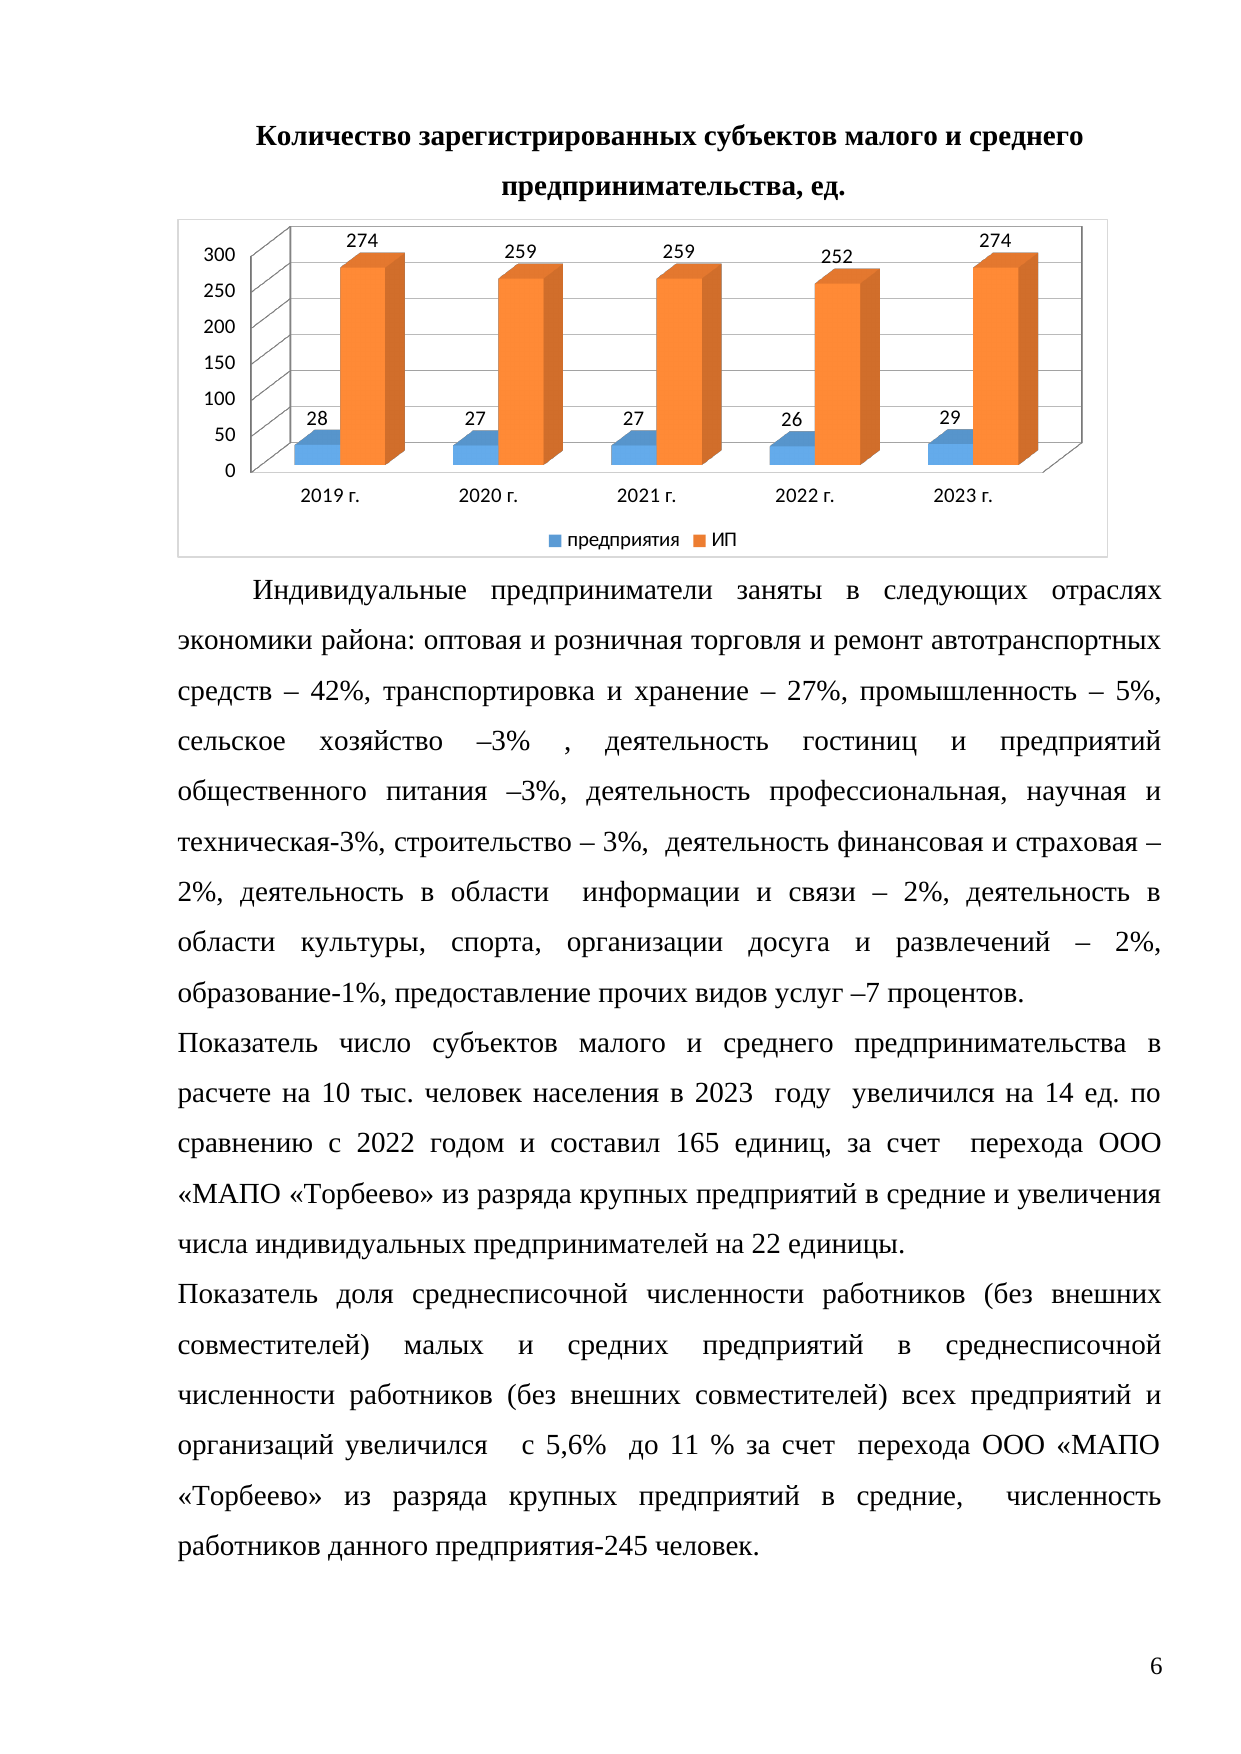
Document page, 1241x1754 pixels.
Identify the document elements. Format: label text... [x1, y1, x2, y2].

text Индивидуальные предприниматели заняты в следующих отраслях экономики района: оптовая и розничная торговля и ремонт автотранспортных средств – 42%, транспортировка и хранение – 27%, промышленность – 5%, сельское хозяйство –3% , деятельность гостиниц и предприятий общественного питания –3%, деятельность профессиональная, научная и техническая-3%, строительство – 3%, деятельность финансовая и страховая – 2%, деятельность в области информации и связи – 2%, деятельность в области культуры, спорта, организации досуга и развлечений – 2%, образование-1%, предоставление прочих видов услуг –7 процентов. [177, 572, 1162, 1008]
text Показатель число субъектов малого и среднего предпринимательства в расчете на 10 тыс. человек населения в 2023 году увеличился на 14 ед. по сравнению с 2022 годом и составил 165 единиц, за счет перехода ООО «МАПО «Торбеево» из разряда крупных предприятий в средние и увеличения числа индивидуальных предпринимателей на 22 единицы. [177, 1025, 1162, 1260]
text Показатель доля среднесписочной численности работников (без внешних совместителей) малых и средних предприятий в среднесписочной численности работников (без внешних совместителей) всех предприятий и организаций увеличился с 5,6% до 11 % за счет перехода ООО «МАПО «Торбеево» из разряда крупных предприятий в средние, численность работников данного предприятия-245 человек. [177, 1277, 1162, 1562]
text предпринимательства, ед. [177, 168, 1162, 202]
text Количество зарегистрированных субъектов малого и среднего [177, 118, 1162, 152]
